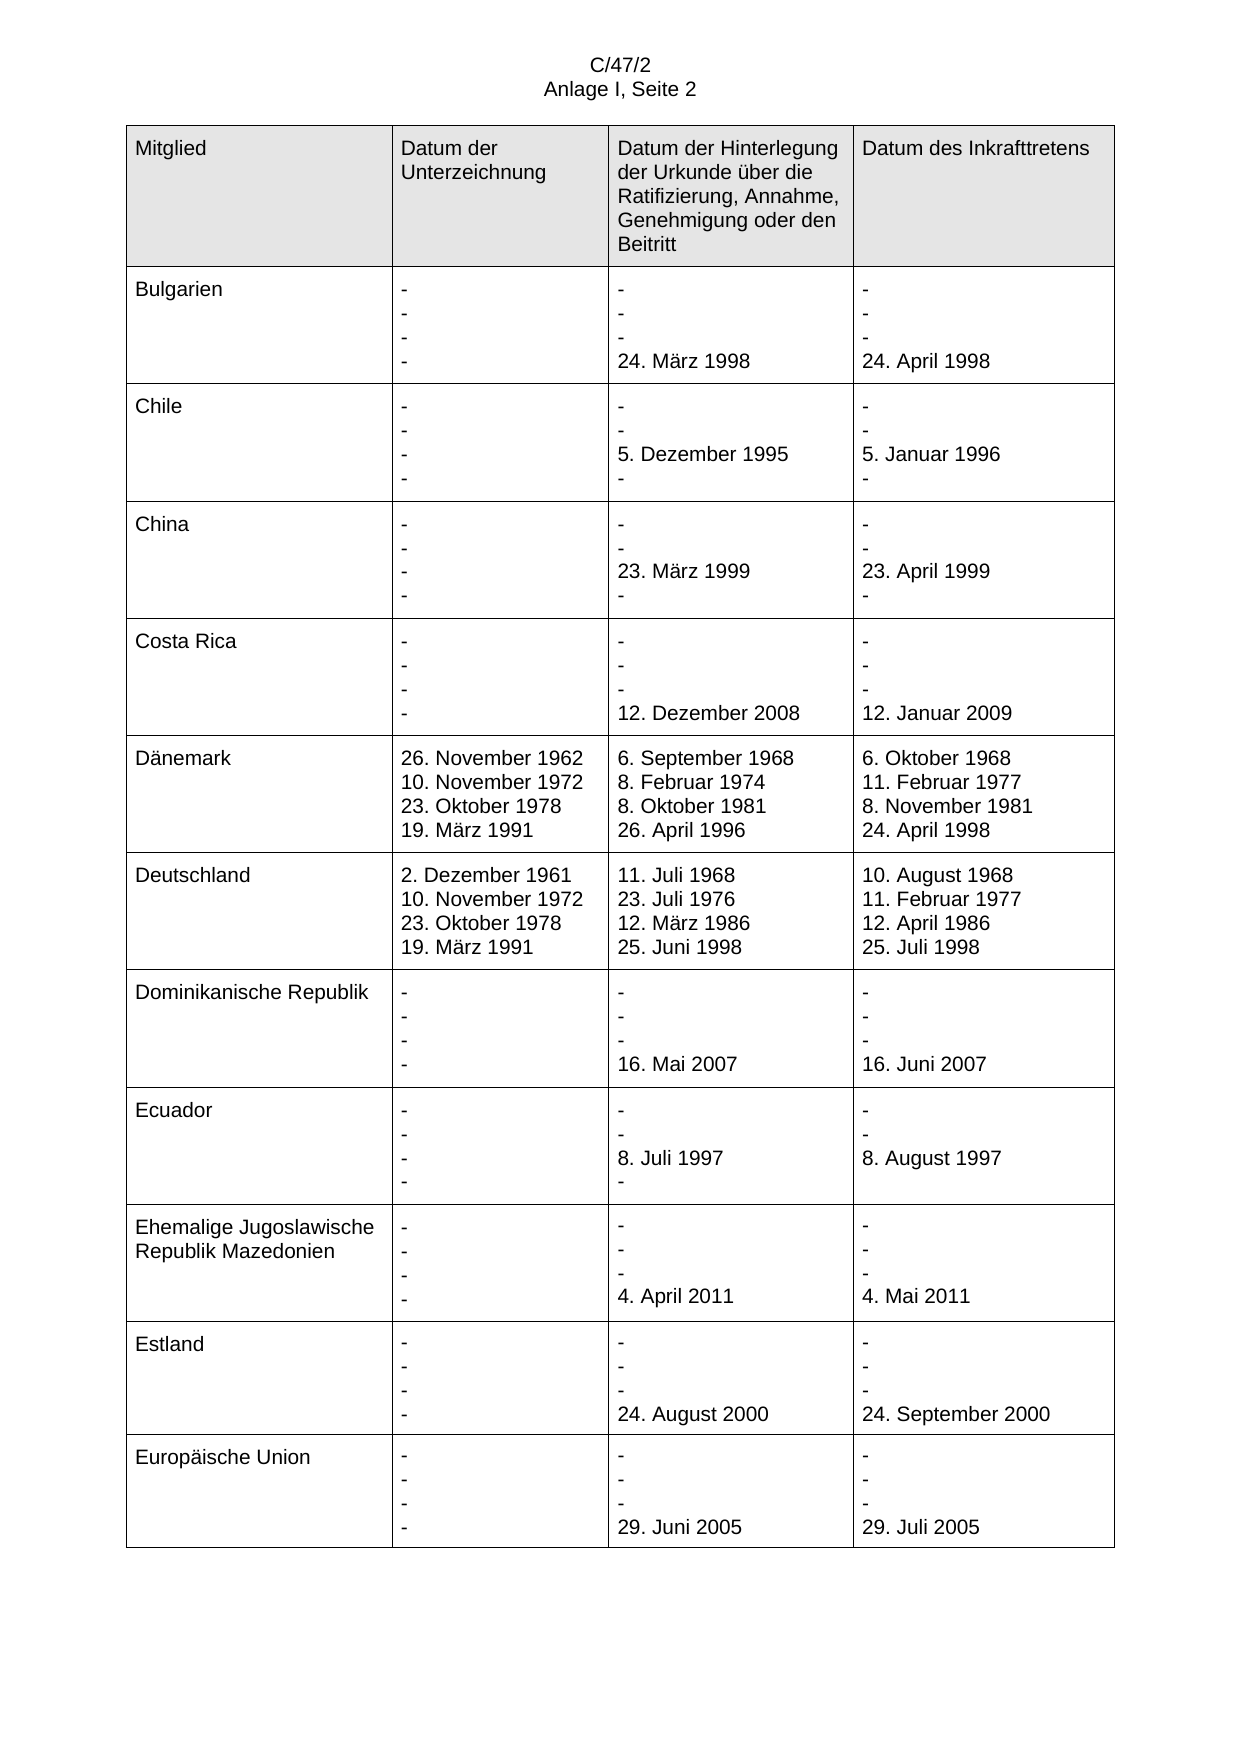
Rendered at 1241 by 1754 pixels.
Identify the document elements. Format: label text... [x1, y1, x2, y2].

table_cell - - - 12. Dezember 2008 [609, 619, 853, 735]
table_cell Estland [127, 1322, 392, 1434]
table_cell - - - 24. September 2000 [854, 1322, 1114, 1434]
table_cell - - 23. März 1999 - [609, 502, 853, 618]
table_cell 26. November 1962 10. November 1972 23. Oktober 1978 19. März 1991 [393, 736, 608, 852]
table_cell - - - - [393, 970, 608, 1086]
table_cell - - - - [393, 267, 608, 383]
table_header Mitglied [127, 126, 392, 266]
table_cell - - - 12. Januar 2009 [854, 619, 1114, 735]
table_cell - - - 4. Mai 2011 [854, 1205, 1114, 1321]
table_cell - - 5. Dezember 1995 - [609, 384, 853, 501]
table_cell - - - - [393, 1205, 608, 1321]
table_cell 10. August 1968 11. Februar 1977 12. April 1986 25. Juli 1998 [854, 853, 1114, 969]
table_cell - - 23. April 1999 - [854, 502, 1114, 618]
table_header Datum der Unterzeichnung [393, 126, 608, 266]
table_cell - - - - [393, 1435, 608, 1547]
table_cell 6. September 1968 8. Februar 1974 8. Oktober 1981 26. April 1996 [609, 736, 853, 852]
table_cell - - - - [393, 384, 608, 501]
table_cell Ehemalige Jugoslawische Republik Mazedonien [127, 1205, 392, 1321]
table_cell - - - - [393, 1088, 608, 1204]
table_cell - - - 24. März 1998 [609, 267, 853, 383]
table_cell Bulgarien [127, 267, 392, 383]
table_cell - - 8. Juli 1997 - [609, 1088, 853, 1204]
table_cell - - 5. Januar 1996 - [854, 384, 1114, 501]
table_cell - - - - [393, 1322, 608, 1434]
table_cell 2. Dezember 1961 10. November 1972 23. Oktober 1978 19. März 1991 [393, 853, 608, 969]
table_cell Deutschland [127, 853, 392, 969]
table_header Datum der Hinterlegung der Urkunde über die Ratifizierung, Annahme, Genehmigung oder den Beitritt [609, 126, 853, 266]
table_cell Chile [127, 384, 392, 501]
table_cell - - - 16. Juni 2007 [854, 970, 1114, 1086]
table_cell - - 8. August 1997 [854, 1088, 1114, 1204]
table_cell 6. Oktober 1968 11. Februar 1977 8. November 1981 24. April 1998 [854, 736, 1114, 852]
table_cell - - - - [393, 502, 608, 618]
table_cell Costa Rica [127, 619, 392, 735]
table_cell - - - 16. Mai 2007 [609, 970, 853, 1086]
table_cell Ecuador [127, 1088, 392, 1204]
table_cell - - - 24. April 1998 [854, 267, 1114, 383]
table_cell - - - 29. Juni 2005 [609, 1435, 853, 1547]
table_cell China [127, 502, 392, 618]
table_header Datum des Inkrafttretens [854, 126, 1114, 266]
table_cell Dominikanische Republik [127, 970, 392, 1086]
table_cell - - - 29. Juli 2005 [854, 1435, 1114, 1547]
table_cell Dänemark [127, 736, 392, 852]
table_cell - - - 24. August 2000 [609, 1322, 853, 1434]
table_cell - - - 4. April 2011 [609, 1205, 853, 1321]
table_cell - - - - [393, 619, 608, 735]
table_cell 11. Juli 1968 23. Juli 1976 12. März 1986 25. Juni 1998 [609, 853, 853, 969]
table_cell Europäische Union [127, 1435, 392, 1547]
